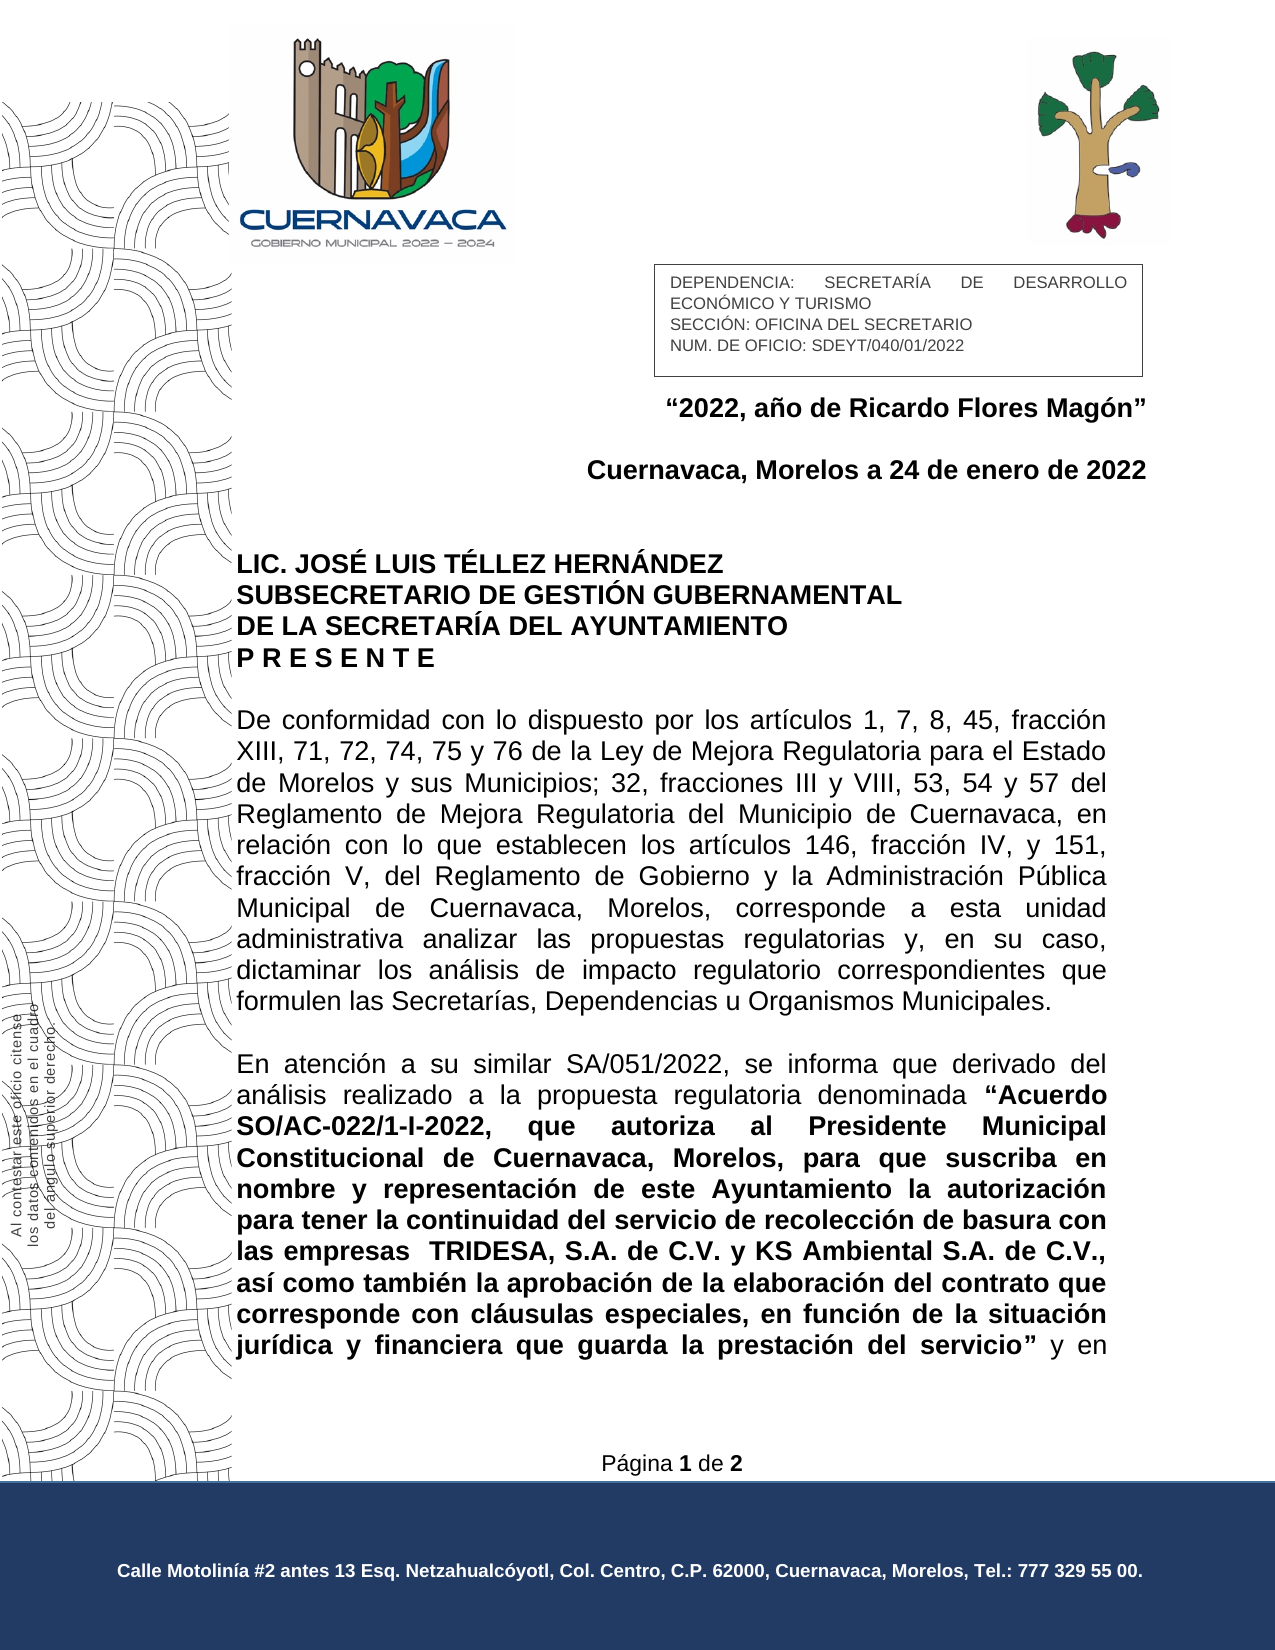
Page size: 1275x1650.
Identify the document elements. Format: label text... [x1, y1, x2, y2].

text LIC. JOSÉ LUIS TÉLLEZ HERNÁNDEZ [236, 548, 1147, 579]
text P R E S E N T E [236, 642, 1147, 673]
text De conformidad con lo dispuesto por los artículos 1, 7, 8, 45, fracción XIII, 71, 72, 74, 75 y 76 de la Ley de Mejora Regulatoria para el Estado de Morelos y sus Municipios; 32, fracciones III y VIII, 53, 54 y 57 del Reglamento de Mejora Regulatoria del Municipio de Cuernavaca, en relación con lo que establecen los artículos 146, fracción IV, y 151, fracción V, del Reglamento de Gobierno y la Administración Pública Municipal de Cuernavaca, Morelos, corresponde a esta unidad administrativa analizar las propuestas regulatorias y, en su caso, dictaminar los análisis de impacto regulatorio correspondientes que formulen las Secretarías, Dependencias u Organismos Municipales. [236, 704, 1107, 1017]
picture [1025, 38, 1170, 246]
text Cuernavaca, Morelos a 24 de enero de 2022 [295, 454, 1147, 485]
text SUBSECRETARIO DE GESTIÓN GUBERNAMENTAL [236, 579, 1147, 610]
text “2022, año de Ricardo Flores Magón” [295, 392, 1147, 423]
text DE LA SECRETARÍA DEL AYUNTAMIENTO [236, 610, 1147, 642]
picture [2, 23, 516, 1481]
